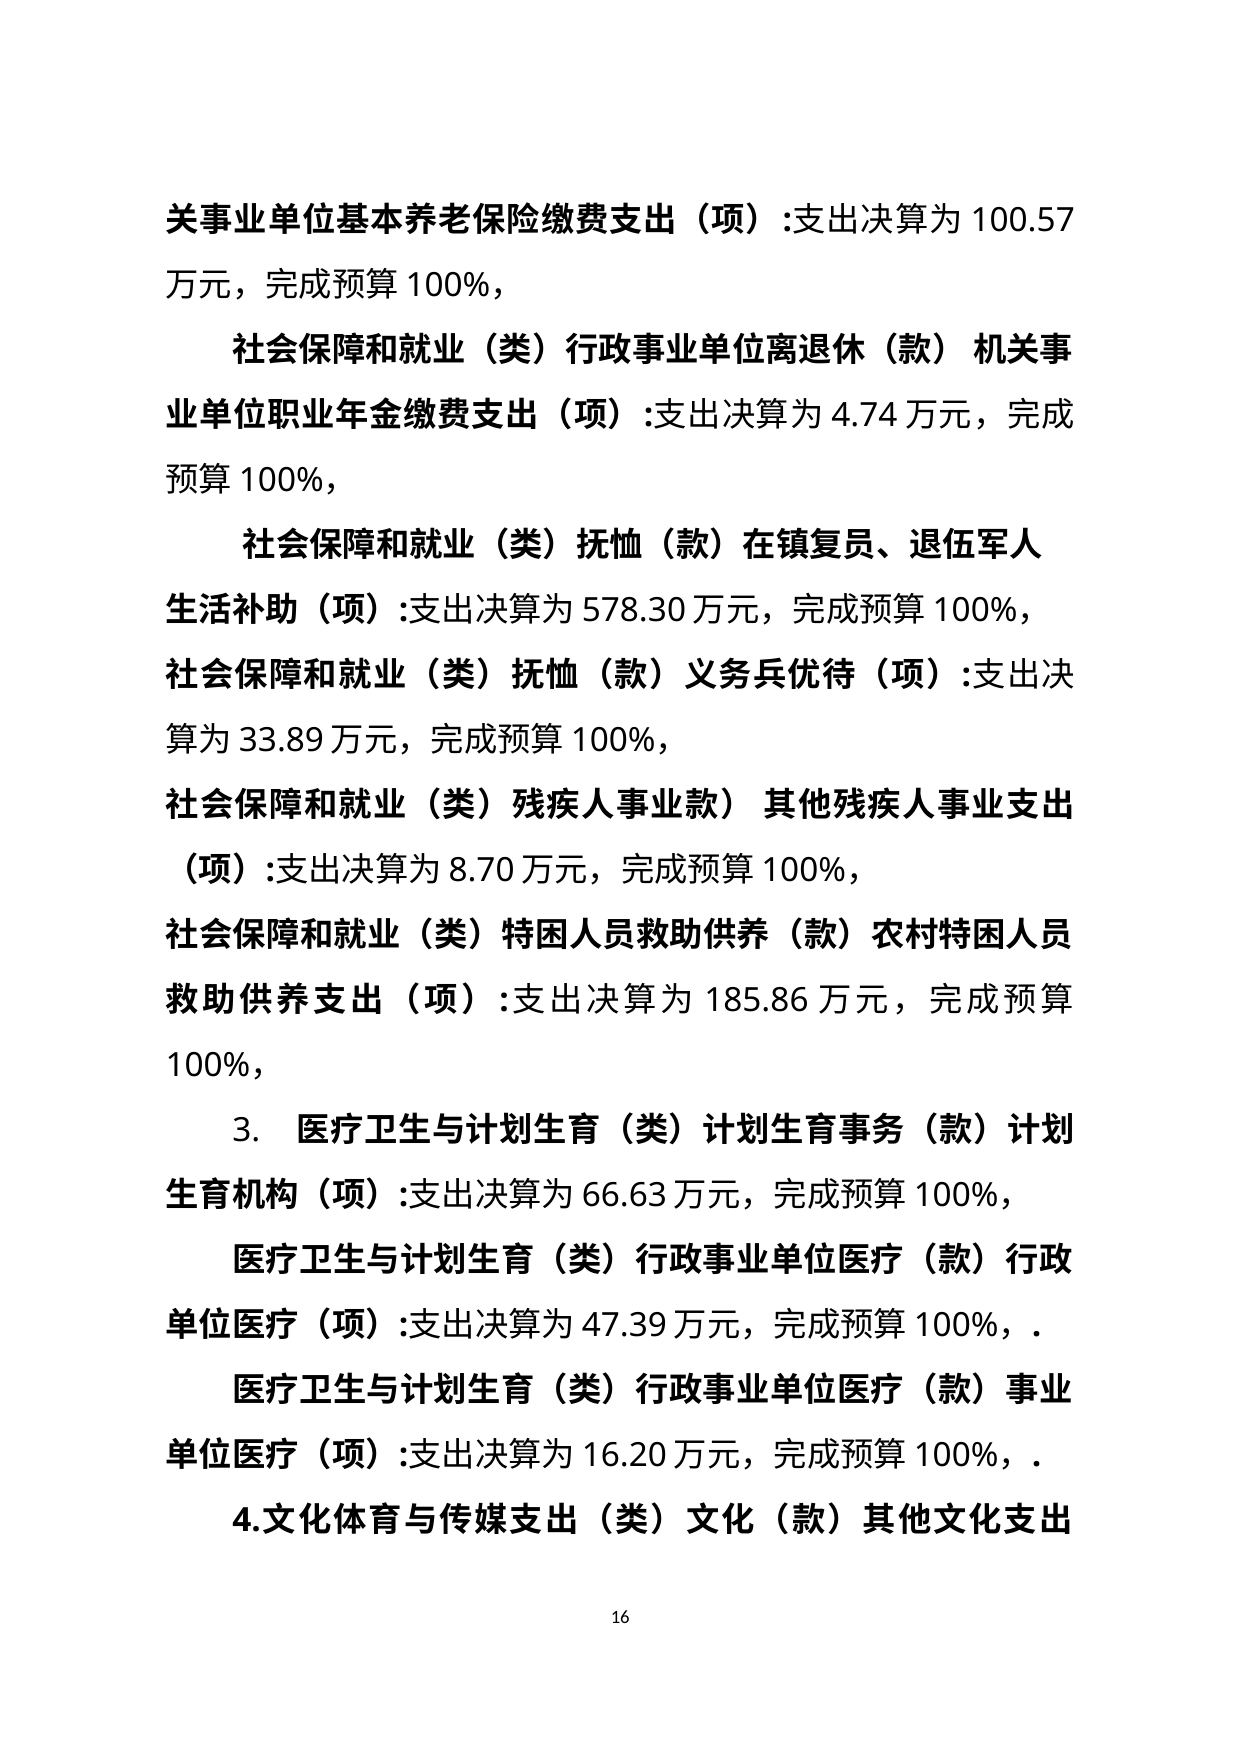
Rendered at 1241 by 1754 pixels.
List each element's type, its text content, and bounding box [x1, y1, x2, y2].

text 社会保障和就业（类）特困人员救助供养（款）农村特困人员救助供养支出（项）:支出决算为185.86万元，完成预算100%， [165, 899, 1075, 1094]
text 医疗卫生与计划生育（类）行政事业单位医疗（款）行政单位医疗（项）:支出决算为47.39万元，完成预算100%，. [165, 1224, 1075, 1354]
text 社会保障和就业（类）抚恤（款）在镇复员、退伍军人 [209, 509, 1075, 574]
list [165, 184, 1075, 314]
text 社会保障和就业（类）残疾人事业款） 其他残疾人事业支出（项）:支出决算为8.70万元，完成预算100%， [165, 769, 1075, 899]
text 社会保障和就业（类）抚恤（款）义务兵优待（项）:支出决算为33.89万元，完成预算100%， [165, 639, 1075, 769]
text 社会保障和就业（类）行政事业单位离退休（款） 机关事业单位职业年金缴费支出（项）:支出决算为4.74万元，完成预算100%， [165, 314, 1075, 509]
list 医疗卫生与计划生育（类）计划生育事务（款）计划生育机构（项）:支出决算为66.63万元，完成预算100%， [165, 1094, 1075, 1224]
text 医疗卫生与计划生育（类）行政事业单位医疗（款）事业单位医疗（项）:支出决算为16.20万元，完成预算100%，. [165, 1354, 1075, 1484]
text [165, 1484, 1075, 1549]
text 生活补助（项）:支出决算为578.30万元，完成预算100%， [165, 574, 1075, 639]
